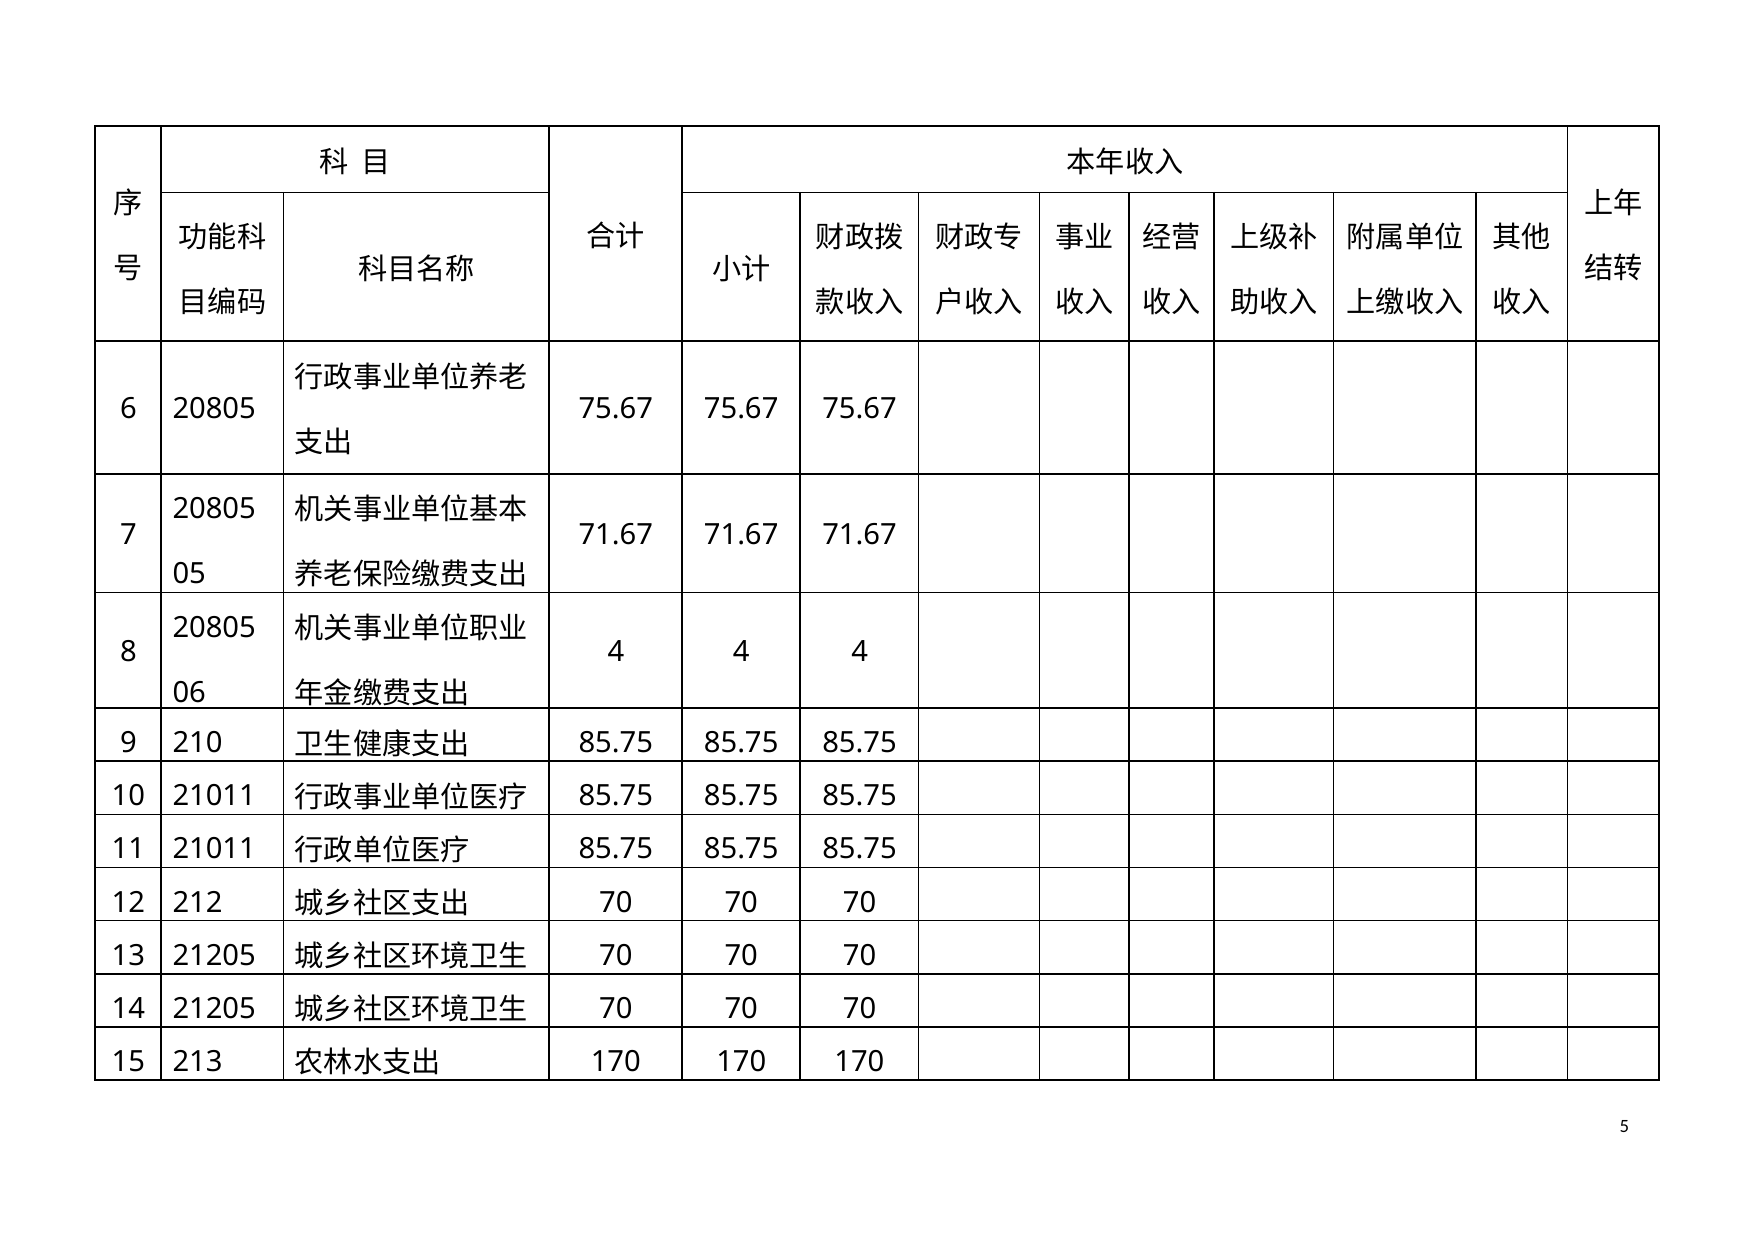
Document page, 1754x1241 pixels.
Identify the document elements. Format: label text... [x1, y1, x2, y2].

table_cell 71.67 [801, 475, 918, 592]
table_cell [1215, 921, 1333, 973]
table_cell 6 [96, 342, 160, 473]
table_cell 2080505 [162, 475, 283, 592]
table_cell [1130, 475, 1213, 592]
table_cell [1568, 1028, 1658, 1079]
table_cell 财政拨款收入 [801, 193, 918, 340]
table_cell 城乡社区环境卫生 [284, 921, 548, 973]
table_cell [1130, 342, 1213, 473]
table_cell 85.75 [683, 815, 799, 867]
table_cell [1477, 1028, 1567, 1079]
table_cell [1130, 975, 1213, 1026]
table_cell [1040, 475, 1128, 592]
table_cell [919, 593, 1039, 707]
table_cell 85.75 [550, 815, 681, 867]
table_cell [1215, 762, 1333, 813]
table_cell [1215, 815, 1333, 867]
table_header 序号 [96, 127, 160, 340]
table_cell 12 [96, 868, 160, 920]
table_cell 70 [550, 868, 681, 920]
table_cell 75.67 [683, 342, 799, 473]
table_cell [919, 1028, 1039, 1079]
table_cell 71.67 [550, 475, 681, 592]
table_cell 170 [550, 1028, 681, 1079]
table_cell 农林水支出 [284, 1028, 548, 1079]
table_cell 8 [96, 593, 160, 707]
table_cell [1477, 342, 1567, 473]
table_cell [1334, 762, 1475, 813]
table_cell 财政专户收入 [919, 193, 1039, 340]
table_cell [919, 921, 1039, 973]
table_cell [1040, 709, 1128, 760]
table_cell [1334, 342, 1475, 473]
table_cell [1568, 762, 1658, 813]
table_cell 75.67 [550, 342, 681, 473]
table_header 科 目 [162, 127, 548, 192]
table_cell 机关事业单位职业年金缴费支出 [284, 593, 548, 707]
table_cell [1477, 815, 1567, 867]
table_cell [1215, 593, 1333, 707]
table_cell 行政事业单位医疗 [284, 762, 548, 813]
table_cell 2120501 [162, 975, 283, 1026]
table_cell [1215, 342, 1333, 473]
table_cell 70 [550, 921, 681, 973]
table_cell 附属单位上缴收入 [1334, 193, 1475, 340]
table_cell [919, 815, 1039, 867]
table_cell 4 [801, 593, 918, 707]
table_cell [1334, 593, 1475, 707]
table_header 合计 [550, 127, 681, 340]
table_cell 2080506 [162, 593, 283, 707]
table_cell 7 [96, 475, 160, 592]
table_cell 85.75 [801, 815, 918, 867]
table_cell [1477, 975, 1567, 1026]
table_cell 210 [162, 709, 283, 760]
table_cell 210110111 [162, 815, 283, 867]
table_cell 11 [96, 815, 160, 867]
table_cell 213 [162, 1028, 283, 1079]
table_cell [1568, 868, 1658, 920]
table_header 本年收入 [683, 127, 1567, 192]
table_cell 4 [550, 593, 681, 707]
table_cell 85.75 [683, 762, 799, 813]
table_cell [1334, 475, 1475, 592]
table_cell 85.75 [550, 709, 681, 760]
table_cell 14 [96, 975, 160, 1026]
table_cell [919, 762, 1039, 813]
table_cell [1568, 815, 1658, 867]
table_cell 85.75 [801, 762, 918, 813]
table_cell [1040, 762, 1128, 813]
table_cell 70 [683, 868, 799, 920]
table_cell 城乡社区支出 [284, 868, 548, 920]
table_cell 9 [96, 709, 160, 760]
table_cell [1477, 921, 1567, 973]
table_cell 城乡社区环境卫生 [284, 975, 548, 1026]
table_cell 212 [162, 868, 283, 920]
table_cell 85.75 [550, 762, 681, 813]
table_cell [1568, 475, 1658, 592]
table_cell [1215, 1028, 1333, 1079]
table_cell 170 [801, 1028, 918, 1079]
table_cell [1130, 593, 1213, 707]
table_cell [1215, 868, 1333, 920]
table_cell [1334, 1028, 1475, 1079]
table_cell 70 [683, 975, 799, 1026]
table_cell [1568, 342, 1658, 473]
table_cell [1568, 975, 1658, 1026]
table_cell [1334, 868, 1475, 920]
table_cell 事业收入 [1040, 193, 1128, 340]
table_cell 10 [96, 762, 160, 813]
table_cell [919, 475, 1039, 592]
table_cell [1568, 921, 1658, 973]
table_cell 功能科目编码 [162, 193, 283, 340]
table_cell 13 [96, 921, 160, 973]
table_cell [1130, 921, 1213, 973]
table_cell 70 [801, 975, 918, 1026]
table_cell 70 [801, 921, 918, 973]
table_cell [1215, 975, 1333, 1026]
table_cell [1477, 475, 1567, 592]
table_cell [1334, 921, 1475, 973]
table_cell [1477, 868, 1567, 920]
table_cell [1130, 868, 1213, 920]
table_header 上年结转 [1568, 127, 1658, 340]
table_cell 行政事业单位养老支出 [284, 342, 548, 473]
table_cell 21205 [162, 921, 283, 973]
table_cell [1568, 709, 1658, 760]
table_cell [1040, 868, 1128, 920]
table_cell [1334, 975, 1475, 1026]
table_cell [1130, 1028, 1213, 1079]
table_cell [1040, 593, 1128, 707]
table_cell 20805 [162, 342, 283, 473]
table_cell [1040, 921, 1128, 973]
table_cell [1477, 709, 1567, 760]
table_cell [1215, 475, 1333, 592]
table_cell [919, 342, 1039, 473]
table_cell 170 [683, 1028, 799, 1079]
table_cell [1215, 709, 1333, 760]
table_cell [1040, 342, 1128, 473]
table_cell 70 [550, 975, 681, 1026]
table_cell [919, 868, 1039, 920]
table_cell 经营收入 [1130, 193, 1213, 340]
table_cell 15 [96, 1028, 160, 1079]
table_cell [1334, 709, 1475, 760]
table_cell 71.67 [683, 475, 799, 592]
table_cell 70 [683, 921, 799, 973]
table_cell 机关事业单位基本养老保险缴费支出 [284, 475, 548, 592]
table_cell 上级补助收入 [1215, 193, 1333, 340]
table_cell 70 [801, 868, 918, 920]
table_cell [1130, 762, 1213, 813]
table_cell [1477, 593, 1567, 707]
table_cell 科目名称 [284, 193, 548, 340]
table_cell 85.75 [801, 709, 918, 760]
table_cell 小计 [683, 193, 799, 340]
table_cell [1334, 815, 1475, 867]
table_cell [1040, 975, 1128, 1026]
table_cell [1040, 1028, 1128, 1079]
table_cell 75.67 [801, 342, 918, 473]
table_cell 21011 [162, 762, 283, 813]
table_cell [1130, 815, 1213, 867]
table_cell 行政单位医疗 [284, 815, 548, 867]
table_cell [1568, 593, 1658, 707]
table_cell [919, 975, 1039, 1026]
table_cell 85.75 [683, 709, 799, 760]
table_cell 其他收入 [1477, 193, 1567, 340]
table_cell 4 [683, 593, 799, 707]
table_cell [919, 709, 1039, 760]
table_cell [1040, 815, 1128, 867]
table_cell [1130, 709, 1213, 760]
table_cell 卫生健康支出 [284, 709, 548, 760]
table_cell [1477, 762, 1567, 813]
